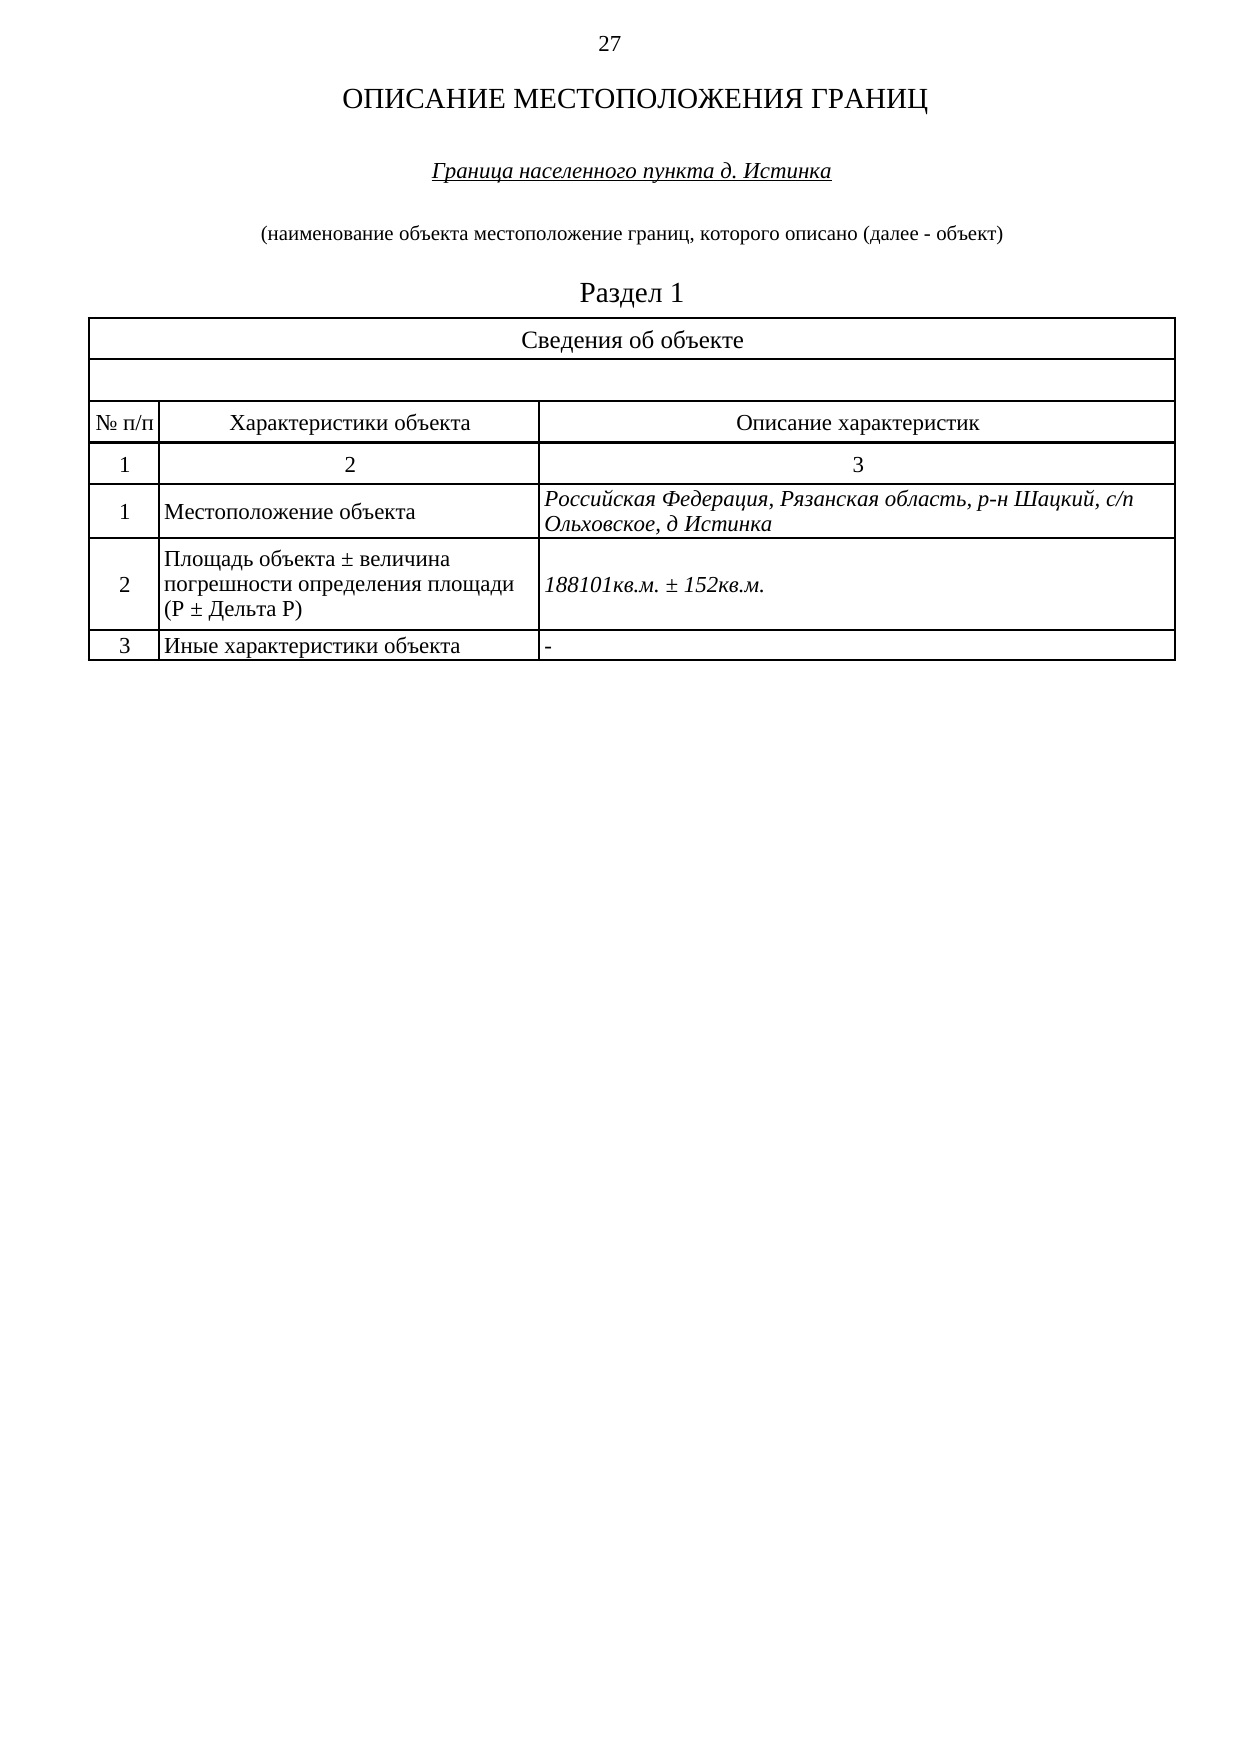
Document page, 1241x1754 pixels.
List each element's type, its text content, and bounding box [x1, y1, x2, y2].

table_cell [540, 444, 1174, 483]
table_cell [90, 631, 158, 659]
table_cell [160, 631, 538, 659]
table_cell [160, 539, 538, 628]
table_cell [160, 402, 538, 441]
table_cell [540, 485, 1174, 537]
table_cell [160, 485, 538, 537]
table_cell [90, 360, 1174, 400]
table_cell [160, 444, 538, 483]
subtitle Граница населенного пункта д. Истинка [128, 157, 1134, 183]
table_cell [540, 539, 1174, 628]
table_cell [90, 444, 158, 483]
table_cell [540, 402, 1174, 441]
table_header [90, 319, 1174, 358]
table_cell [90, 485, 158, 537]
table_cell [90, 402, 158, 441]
text (наименование объекта местоположение границ, которого описано (далее - объект) [128, 221, 1135, 245]
subtitle ОПИСАНИЕ МЕСТОПОЛОЖЕНИЯ ГРАНИЦ [128, 81, 1142, 115]
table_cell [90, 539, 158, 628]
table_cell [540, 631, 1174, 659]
subtitle Раздел 1 [128, 275, 1135, 309]
